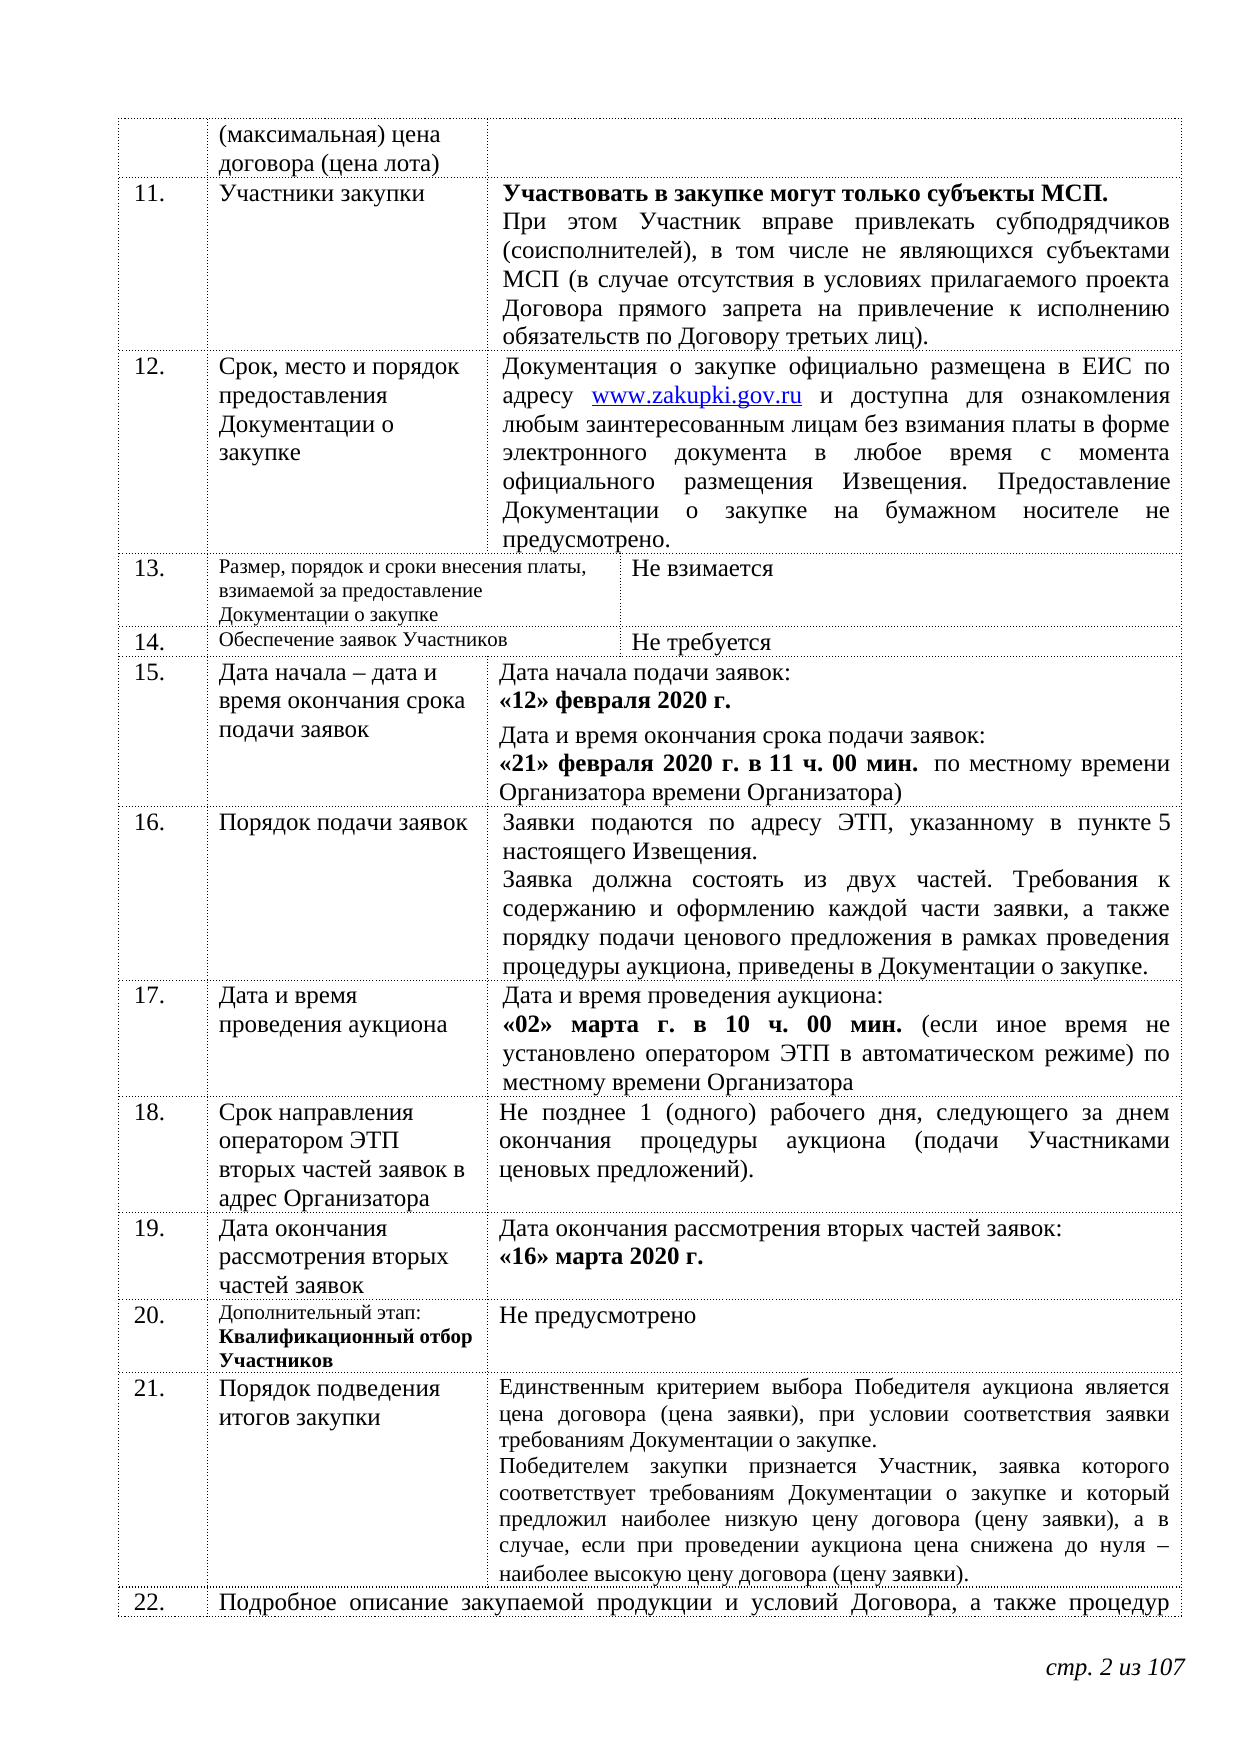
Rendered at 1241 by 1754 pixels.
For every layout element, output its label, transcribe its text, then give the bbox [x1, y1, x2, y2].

table_cell Документация о закупке официально размещена в ЕИС по адресу www.zakupki.gov.ru и доступна для ознакомления любым заинтересованным лицам без взимания платы в форме электронного документа в любое время с момента официального размещения Извещения. Предоставление Документации о закупке на бумажном носителе не предусмотрено. [488, 350, 1182, 552]
table_cell [119, 1096, 207, 1212]
table_cell Срок направления оператором ЭТП вторых частей заявок в адрес Организатора [207, 1096, 488, 1212]
table_cell Дополнительный этап: Квалификационный отбор Участников [207, 1299, 488, 1372]
table_cell [119, 656, 207, 806]
table_cell [119, 806, 207, 979]
table_cell Участвовать в закупке могут только субъекты МСП. При этом Участник вправе привлекать субподрядчиков (соисполнителей), в том числе не являющихся субъектами МСП (в случае отсутствия в условиях прилагаемого проекта Договора прямого запрета на привлечение к исполнению обязательств по Договору третьих лиц). [488, 177, 1182, 350]
table_cell Не взимается [620, 553, 1182, 626]
table_cell Обеспечение заявок Участников [207, 626, 620, 656]
table_cell [119, 626, 207, 656]
table_cell [119, 350, 207, 552]
table_cell [119, 1212, 207, 1299]
table_cell Дата начала – дата и время окончания срока подачи заявок [207, 656, 488, 806]
table_cell Размер, порядок и сроки внесения платы, взимаемой за предоставление Документации о закупке [207, 553, 620, 626]
table_cell Дата начала подачи заявок: «12» февраля 2020 г. Дата и время окончания срока подачи заявок: «21» февраля 2020 г. в 11 ч. 00 мин. по местному времени Организатора времени Организатора) [488, 656, 1182, 806]
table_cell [488, 118, 1182, 177]
table_cell Дата окончания рассмотрения вторых частей заявок: «16» марта 2020 г. [488, 1212, 1182, 1299]
table_cell Дата и время проведения аукциона: «02» марта г. в 10 ч. 00 мин. (если иное время не установлено оператором ЭТП в автоматическом режиме) по местному времени Организатора [488, 980, 1182, 1096]
table_cell Не требуется [620, 626, 1182, 656]
table_cell [119, 177, 207, 350]
table_cell [119, 1299, 207, 1372]
table_cell Порядок подачи заявок [207, 806, 488, 979]
table_cell [119, 980, 207, 1096]
table_cell Не позднее 1 (одного) рабочего дня, следующего за днем окончания процедуры аукциона (подачи Участниками ценовых предложений). [488, 1096, 1182, 1212]
table_cell [119, 1586, 207, 1616]
table_cell Единственным критерием выбора Победителя аукциона является цена договора (цена заявки), при условии соответствия заявки требованиям Документации о закупке. Победителем закупки признается Участник, заявка которого соответствует требованиям Документации о закупке и который предложил наиболее низкую цену договора (цену заявки), а в случае, если при проведении аукциона цена снижена до нуля – наиболее высокую цену договора (цену заявки). [488, 1372, 1182, 1586]
table_cell Дата и время проведения аукциона [207, 980, 488, 1096]
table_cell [207, 118, 488, 177]
table_cell Срок, место и порядок предоставления Документации о закупке [207, 350, 488, 552]
table_cell Не предусмотрено [488, 1299, 1182, 1372]
table_cell [119, 118, 207, 177]
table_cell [207, 1586, 1182, 1616]
table_cell [119, 1372, 207, 1586]
table_cell [119, 553, 207, 626]
table_cell Заявки подаются по адресу ЭТП, указанному в пункте 5 настоящего Извещения. Заявка должна состоять из двух частей. Требования к содержанию и оформлению каждой части заявки, а также порядку подачи ценового предложения в рамках проведения процедуры аукциона, приведены в Документации о закупке. [488, 806, 1182, 979]
table_cell Порядок подведения итогов закупки [207, 1372, 488, 1586]
table_cell Участники закупки [207, 177, 488, 350]
table_cell Дата окончания рассмотрения вторых частей заявок [207, 1212, 488, 1299]
